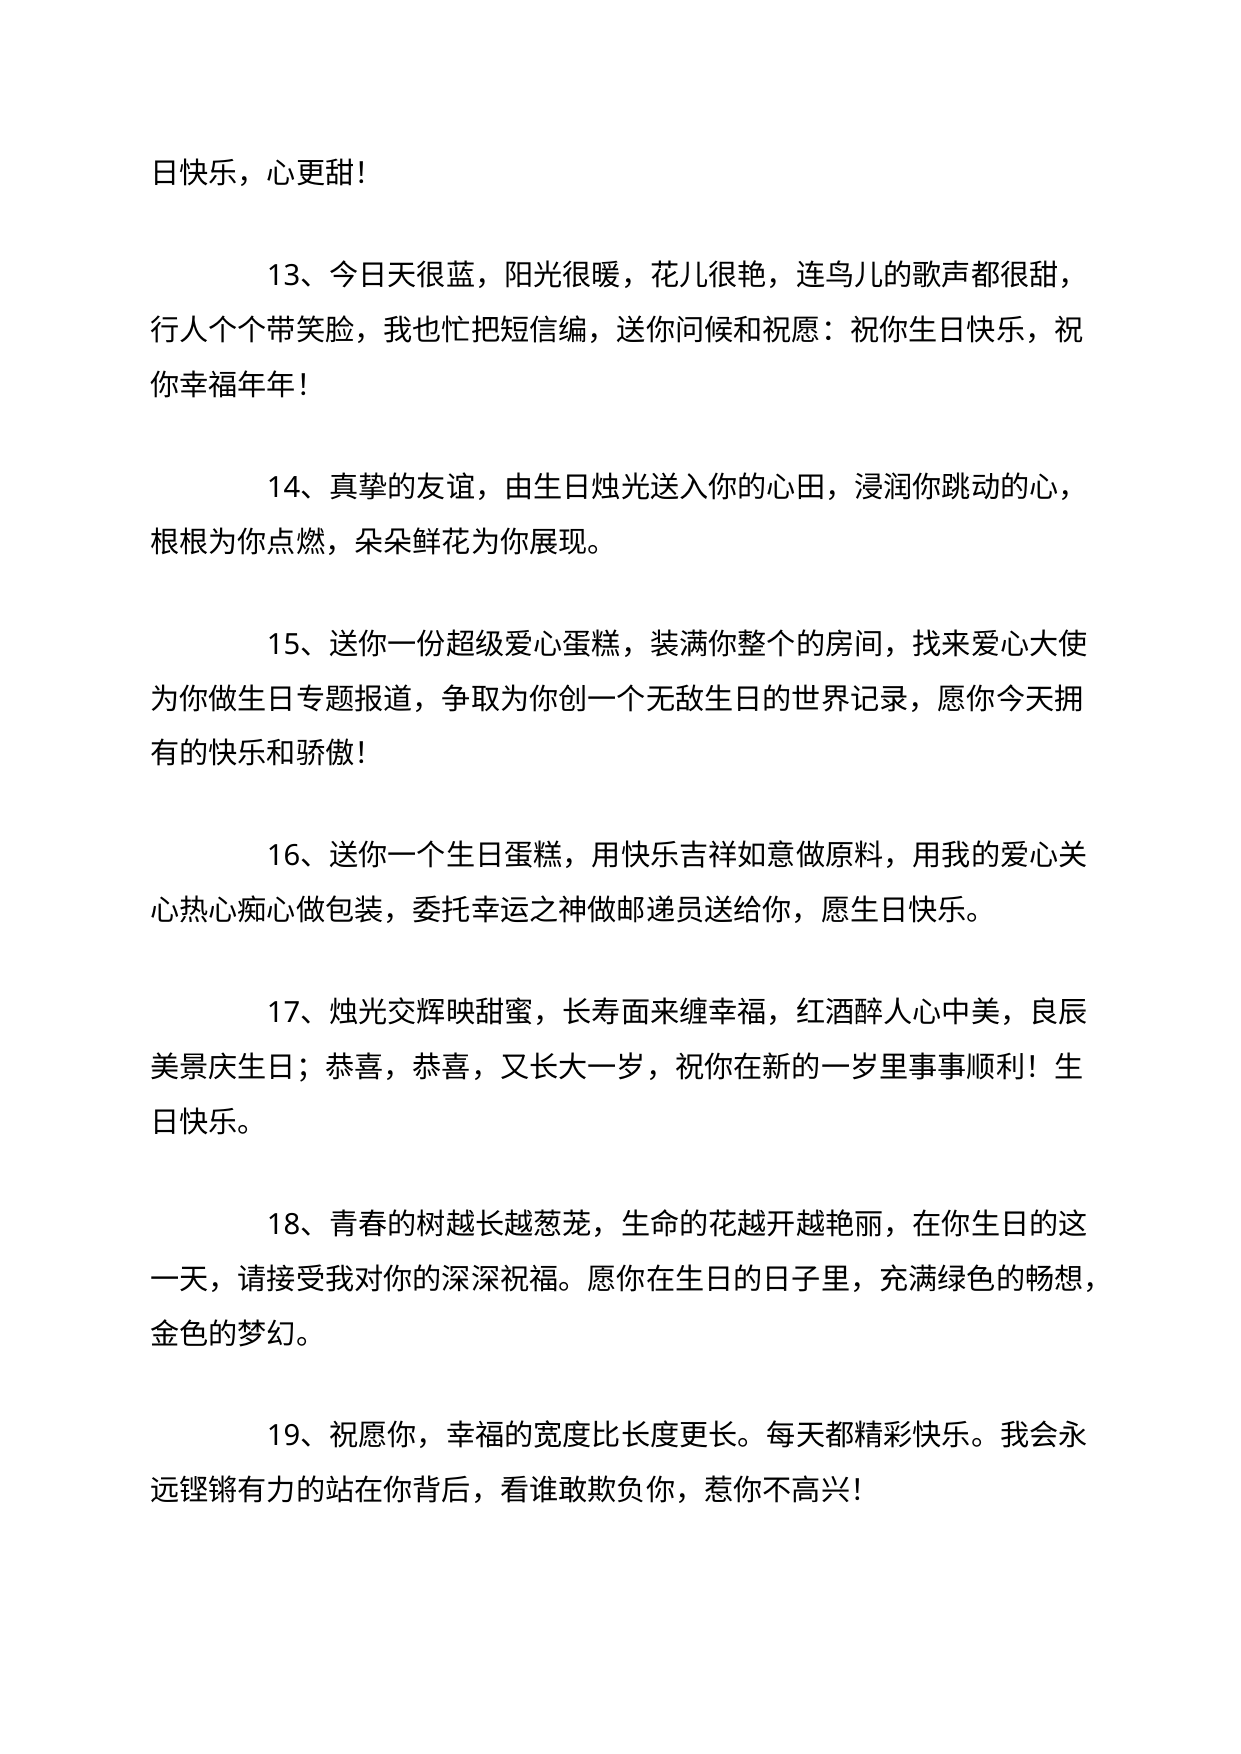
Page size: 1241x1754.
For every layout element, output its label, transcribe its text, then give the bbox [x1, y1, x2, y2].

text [150, 150, 1090, 192]
text 16、送你一个生日蛋糕，用快乐吉祥如意做原料，用我的爱心关心热心痴心做包装，委托幸运之神做邮递员送给你，愿生日快乐。 [150, 832, 1090, 929]
text 17、烛光交辉映甜蜜，长寿面来缠幸福，红酒醉人心中美，良辰美景庆生日；恭喜，恭喜，又长大一岁，祝你在新的一岁里事事顺利！生日快乐。 [150, 989, 1090, 1141]
text 18、青春的树越长越葱茏，生命的花越开越艳丽，在你生日的这一天，请接受我对你的深深祝福。愿你在生日的日子里，充满绿色的畅想，金色的梦幻。 [150, 1200, 1090, 1352]
text 14、真挚的友谊，由生日烛光送入你的心田，浸润你跳动的心，根根为你点燃，朵朵鲜花为你展现。 [150, 463, 1090, 561]
text 19、祝愿你，幸福的宽度比长度更长。每天都精彩快乐。我会永远铿锵有力的站在你背后，看谁敢欺负你，惹你不高兴！ [150, 1412, 1090, 1509]
text 15、送你一份超级爱心蛋糕，装满你整个的房间，找来爱心大使为你做生日专题报道，争取为你创一个无敌生日的世界记录，愿你今天拥有的快乐和骄傲！ [150, 620, 1090, 772]
text 13、今日天很蓝，阳光很暖，花儿很艳，连鸟儿的歌声都很甜，行人个个带笑脸，我也忙把短信编，送你问候和祝愿：祝你生日快乐，祝你幸福年年！ [150, 252, 1090, 404]
